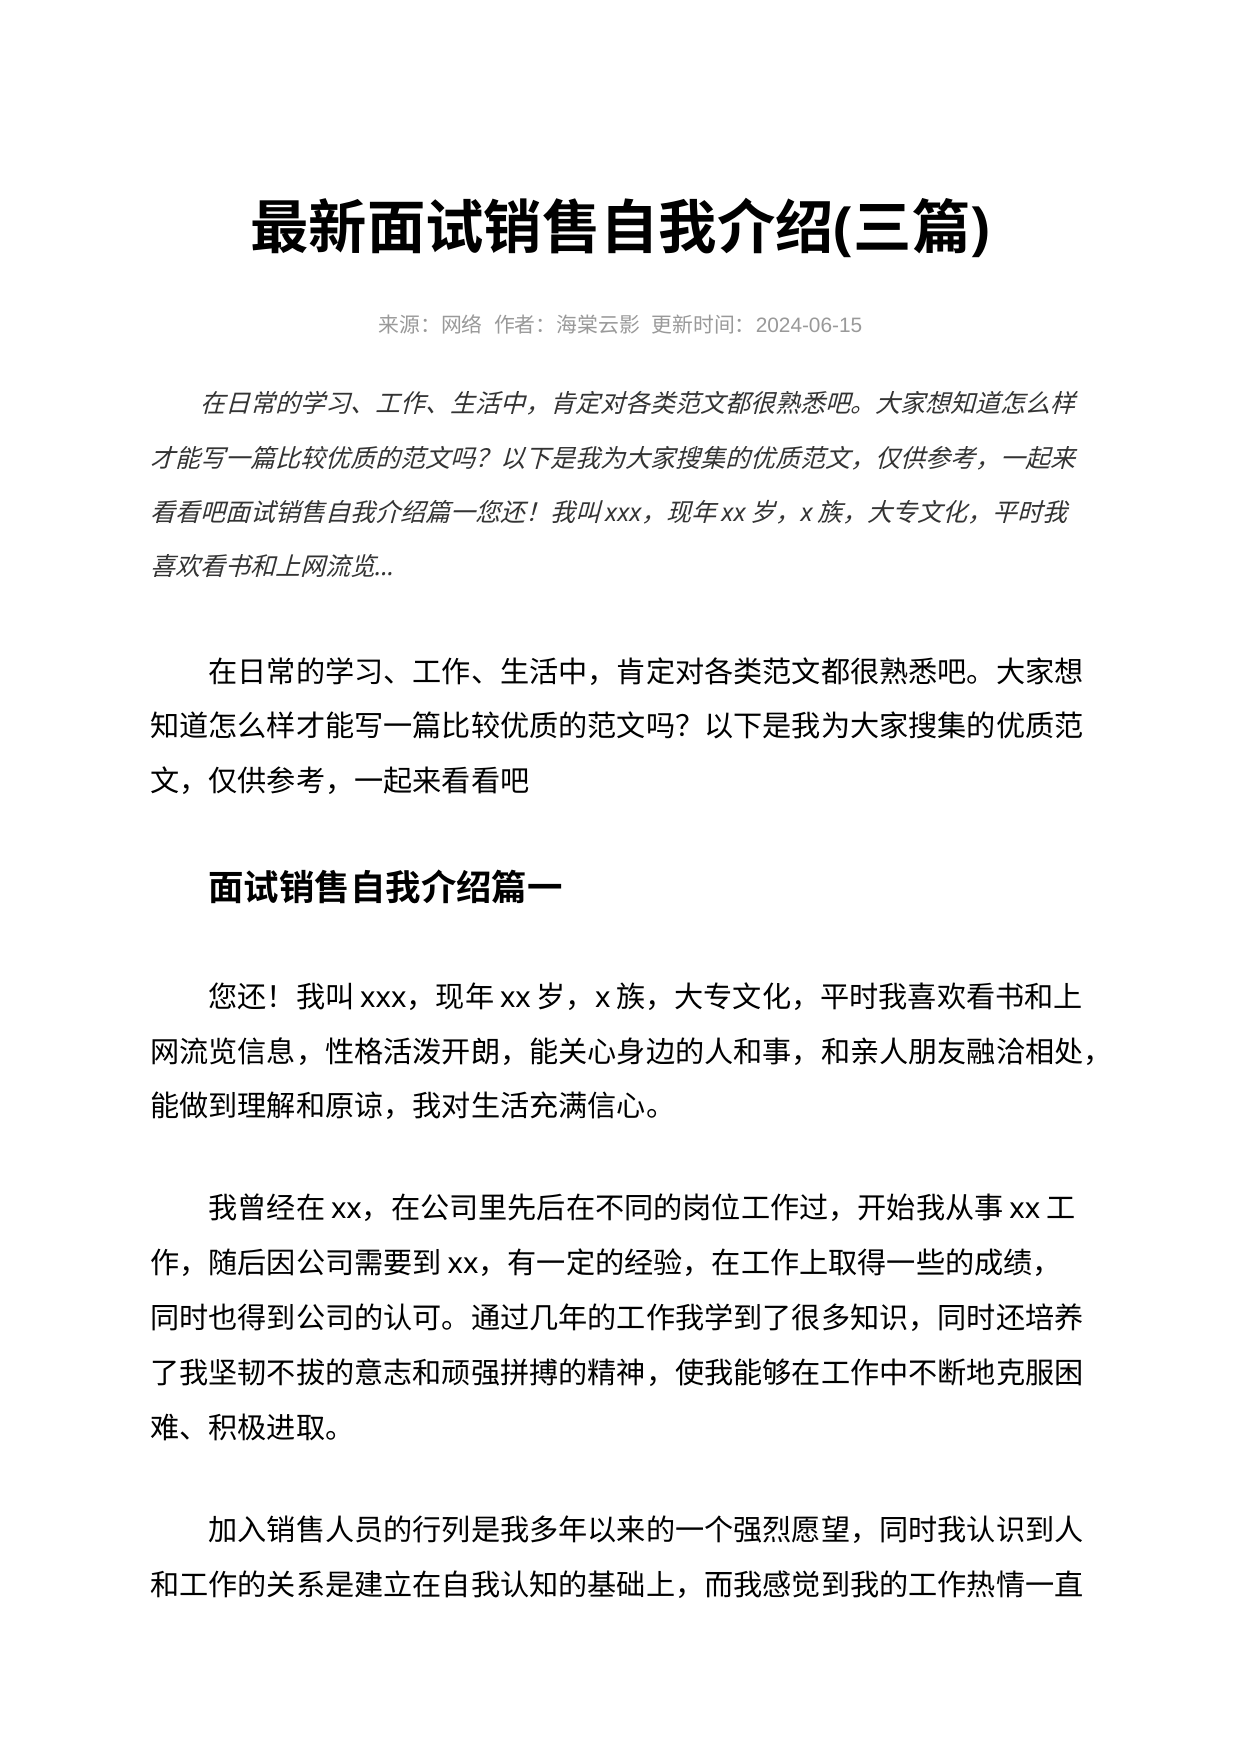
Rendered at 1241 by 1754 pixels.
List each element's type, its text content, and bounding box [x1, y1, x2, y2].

text 我曾经在xx，在公司里先后在不同的岗位工作过，开始我从事xx工作，随后因公司需要到xx，有一定的经验，在工作上取得一些的成绩，同时也得到公司的认可。通过几年的工作我学到了很多知识，同时还培养了我坚韧不拔的意志和顽强拼搏的精神，使我能够在工作中不断地克服困难、积极进取。 [150, 1185, 1090, 1447]
text 来源：网络 作者：海棠云影 更新时间：2024-06-15 [150, 313, 1090, 337]
subtitle 最新面试销售自我介绍(三篇) [150, 181, 1090, 266]
text 面试销售自我介绍篇一 [150, 860, 1090, 911]
text 您还！我叫xxx，现年xx岁，x族，大专文化，平时我喜欢看书和上网流览信息，性格活泼开朗，能关心身边的人和事，和亲人朋友融洽相处，能做到理解和原谅，我对生活充满信心。 [150, 973, 1090, 1125]
text 在日常的学习、工作、生活中，肯定对各类范文都很熟悉吧。大家想知道怎么样才能写一篇比较优质的范文吗？以下是我为大家搜集的优质范文，仅供参考，一起来看看吧面试销售自我介绍篇一您还！我叫xxx，现年xx岁，x族，大专文化，平时我喜欢看书和上网流览... [150, 384, 1090, 583]
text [150, 1506, 1090, 1603]
text 在日常的学习、工作、生活中，肯定对各类范文都很熟悉吧。大家想知道怎么样才能写一篇比较优质的范文吗？以下是我为大家搜集的优质范文，仅供参考，一起来看看吧 [150, 648, 1090, 800]
